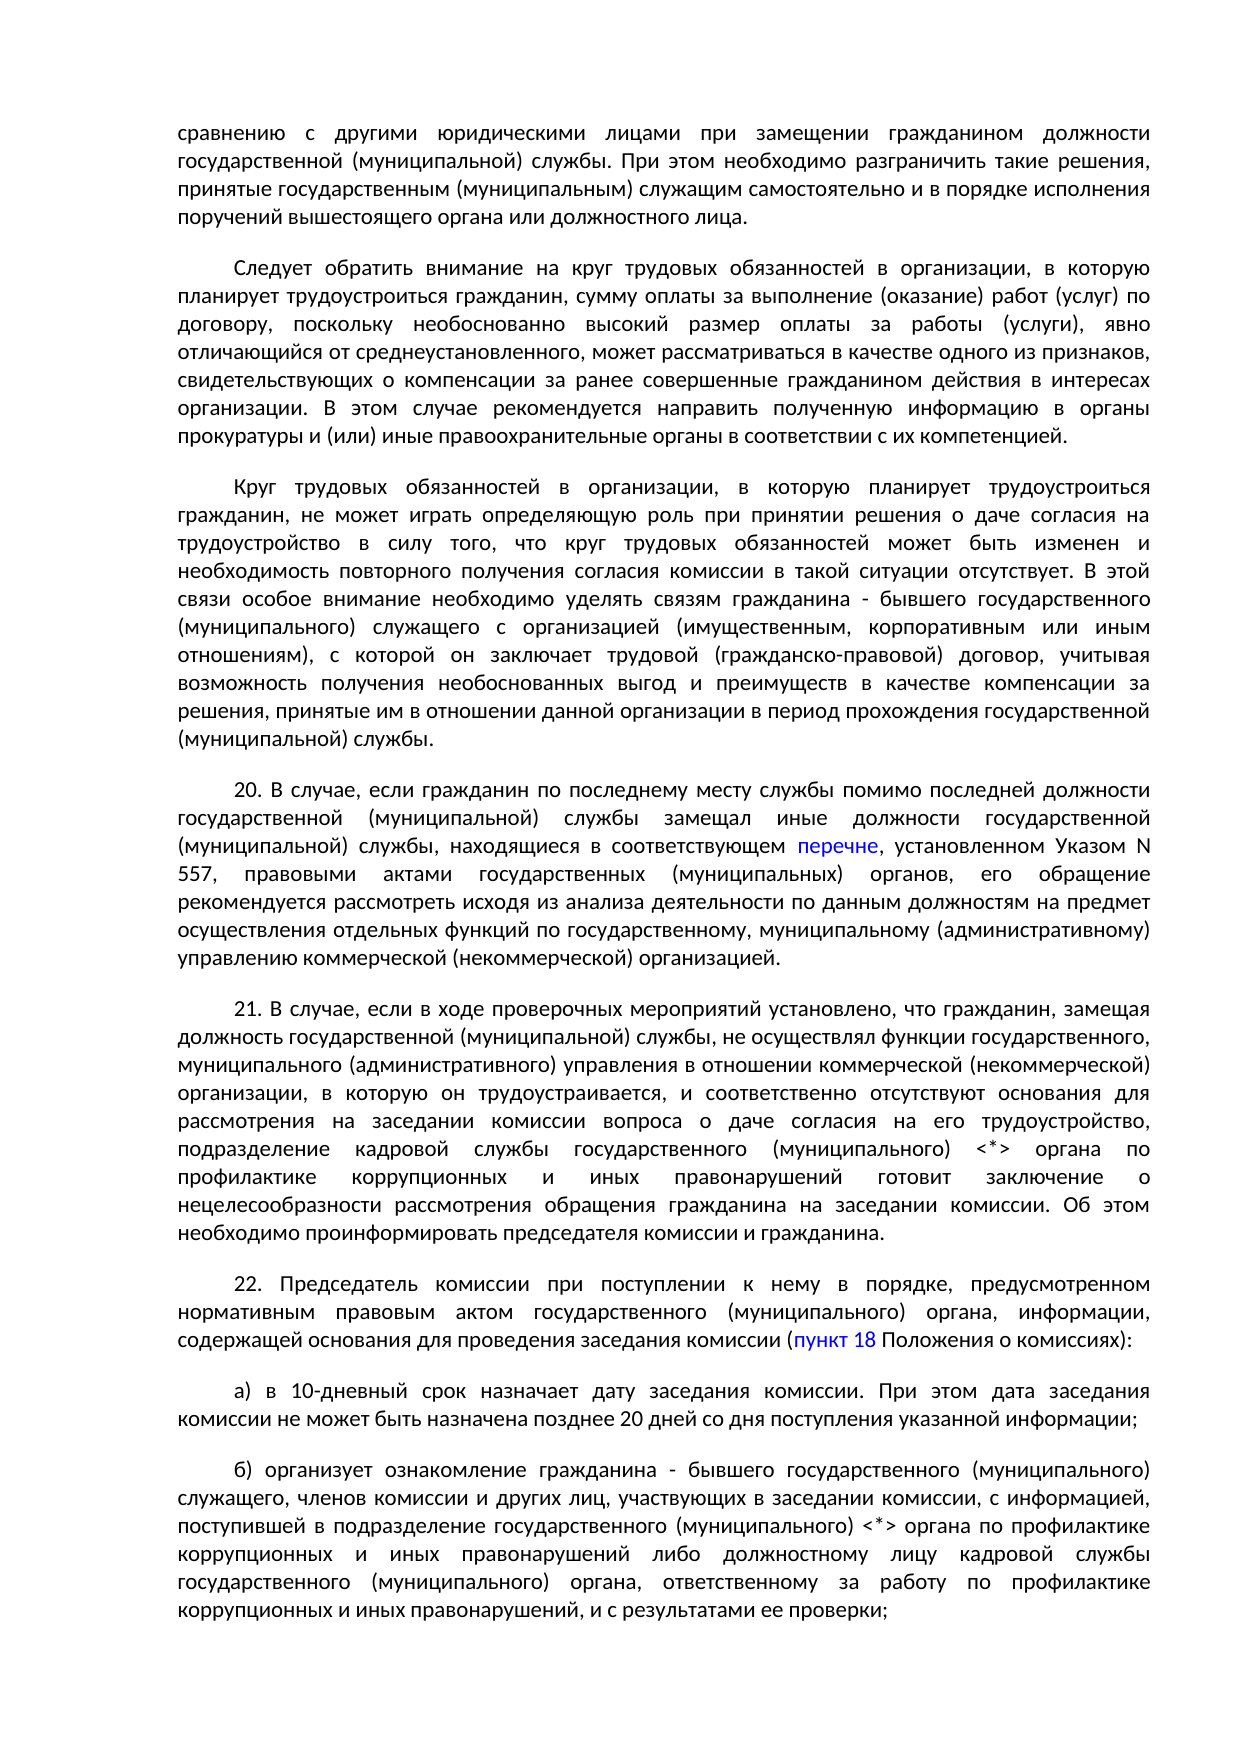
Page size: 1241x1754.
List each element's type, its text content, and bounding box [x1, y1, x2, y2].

text б) организует ознакомление гражданина - бывшего государственного (муниципального) служащего, членов комиссии и других лиц, участвующих в заседании комиссии, с информацией, поступившей в подразделение государственного (муниципального) <*> органа по профилактике коррупционных и иных правонарушений либо должностному лицу кадровой службы государственного (муниципального) органа, ответственному за работу по профилактике коррупционных и иных правонарушений, и с результатами ее проверки; [177, 1455, 1152, 1623]
text 20. В случае, если гражданин по последнему месту службы помимо последней должности государственной (муниципальной) службы замещал иные должности государственной (муниципальной) службы, находящиеся в соответствующем перечне, установленном Указом N 557, правовыми актами государственных (муниципальных) органов, его обращение рекомендуется рассмотреть исходя из анализа деятельности по данным должностям на предмет осуществления отдельных функций по государственному, муниципальному (административному) управлению коммерческой (некоммерческой) организацией. [177, 775, 1152, 971]
text 21. В случае, если в ходе проверочных мероприятий установлено, что гражданин, замещая должность государственной (муниципальной) службы, не осуществлял функции государственного, муниципального (административного) управления в отношении коммерческой (некоммерческой) организации, в которую он трудоустраивается, и соответственно отсутствуют основания для рассмотрения на заседании комиссии вопроса о даче согласия на его трудоустройство, подразделение кадровой службы государственного (муниципального) <*> органа по профилактике коррупционных и иных правонарушений готовит заключение о нецелесообразности рассмотрения обращения гражданина на заседании комиссии. Об этом необходимо проинформировать председателя комиссии и гражданина. [177, 994, 1152, 1247]
text Следует обратить внимание на круг трудовых обязанностей в организации, в которую планирует трудоустроиться гражданин, сумму оплаты за выполнение (оказание) работ (услуг) по договору, поскольку необоснованно высокий размер оплаты за работы (услуги), явно отличающийся от среднеустановленного, может рассматриваться в качестве одного из признаков, свидетельствующих о компенсации за ранее совершенные гражданином действия в интересах организации. В этом случае рекомендуется направить полученную информацию в органы прокуратуры и (или) иные правоохранительные органы в соответствии с их компетенцией. [177, 253, 1152, 449]
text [177, 118, 1152, 230]
text 22. Председатель комиссии при поступлении к нему в порядке, предусмотренном нормативным правовым актом государственного (муниципального) органа, информации, содержащей основания для проведения заседания комиссии (пункт 18 Положения о комиссиях): [177, 1269, 1152, 1353]
text а) в 10-дневный срок назначает дату заседания комиссии. При этом дата заседания комиссии не может быть назначена позднее 20 дней со дня поступления указанной информации; [177, 1376, 1152, 1432]
text Круг трудовых обязанностей в организации, в которую планирует трудоустроиться гражданин, не может играть определяющую роль при принятии решения о даче согласия на трудоустройство в силу того, что круг трудовых обязанностей может быть изменен и необходимость повторного получения согласия комиссии в такой ситуации отсутствует. В этой связи особое внимание необходимо уделять связям гражданина - бывшего государственного (муниципального) служащего с организацией (имущественным, корпоративным или иным отношениям), с которой он заключает трудовой (гражданско-правовой) договор, учитывая возможность получения необоснованных выгод и преимуществ в качестве компенсации за решения, принятые им в отношении данной организации в период прохождения государственной (муниципальной) службы. [177, 472, 1152, 752]
